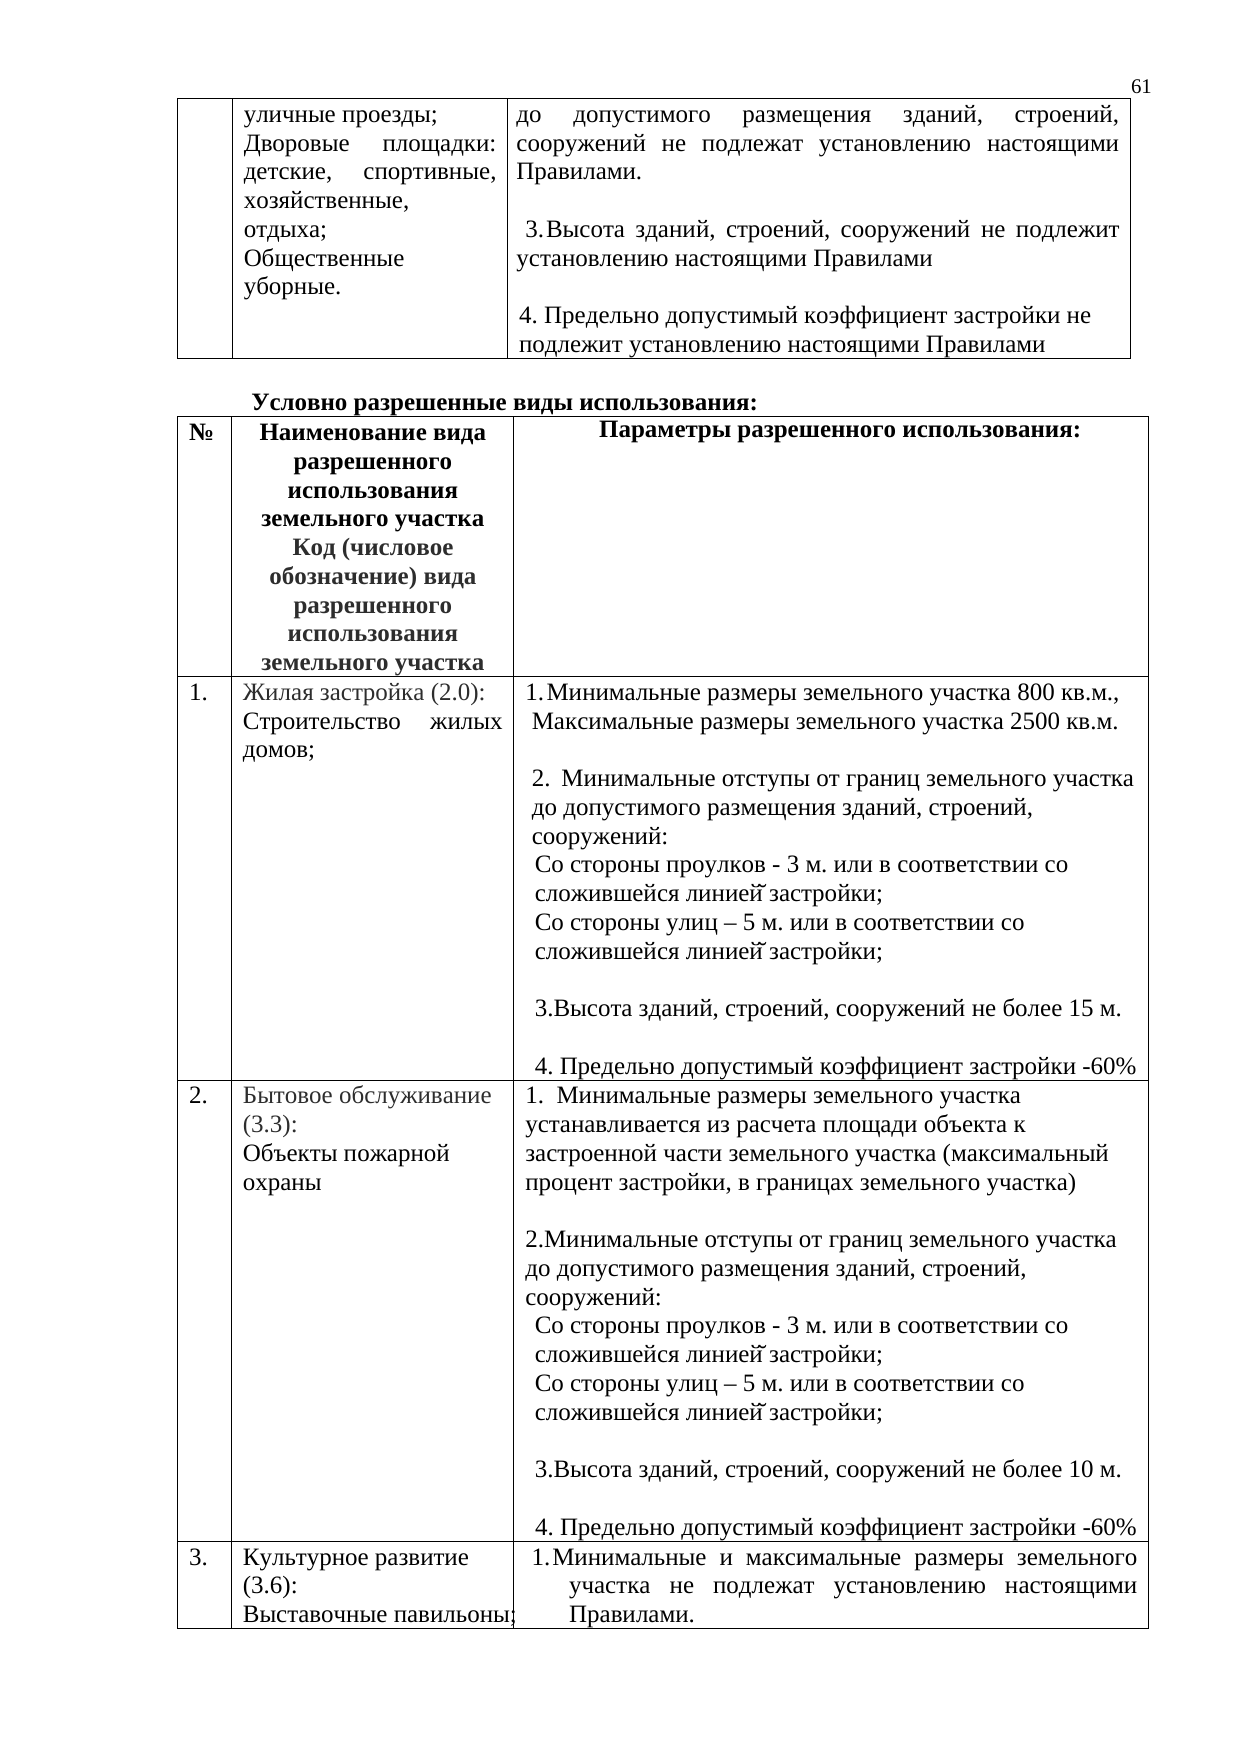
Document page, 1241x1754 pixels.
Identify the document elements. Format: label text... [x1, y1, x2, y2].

table_cell 3. [178, 1542, 231, 1628]
table_cell 2. [178, 1081, 231, 1541]
table_cell Минимальные размеры земельного участка 800 кв.м., Максимальные размеры земельного участка 2500 кв.м. Минимальные отступы от границ земельного участка до допустимого размещения зданий, строений, сооружений: Со стороны проулков - 3 м. или в соответствии со сложившейся линией̆ застройки; Со стороны улиц – 5 м. или в соответствии со сложившейся линией̆ застройки; 3.Высота зданий, строений, сооружений не более 15 м. 4. Предельно допустимый коэффициент застройки -60% [514, 677, 1148, 1079]
table_cell 5. [178, 99, 232, 358]
table_cell Жилая застройка (2.0): Строительство жилых домов; [232, 677, 513, 1079]
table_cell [508, 99, 1130, 358]
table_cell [233, 99, 507, 358]
table_cell Культурное развитие (3.6): Выставочные павильоны; [232, 1542, 513, 1628]
table_cell Бытовое обслуживание (3.3): Объекты пожарной охраны [232, 1081, 513, 1541]
table_cell 1. [178, 677, 231, 1079]
table_header Параметры разрешенного использования: [514, 417, 1148, 676]
table_header Наименование вида разрешенного использования земельного участка Код (числовое обозначение) вида разрешенного использования земельного участка [232, 417, 513, 676]
text Условно разрешенные виды использования: [177, 387, 1152, 416]
table_header № [178, 417, 231, 676]
